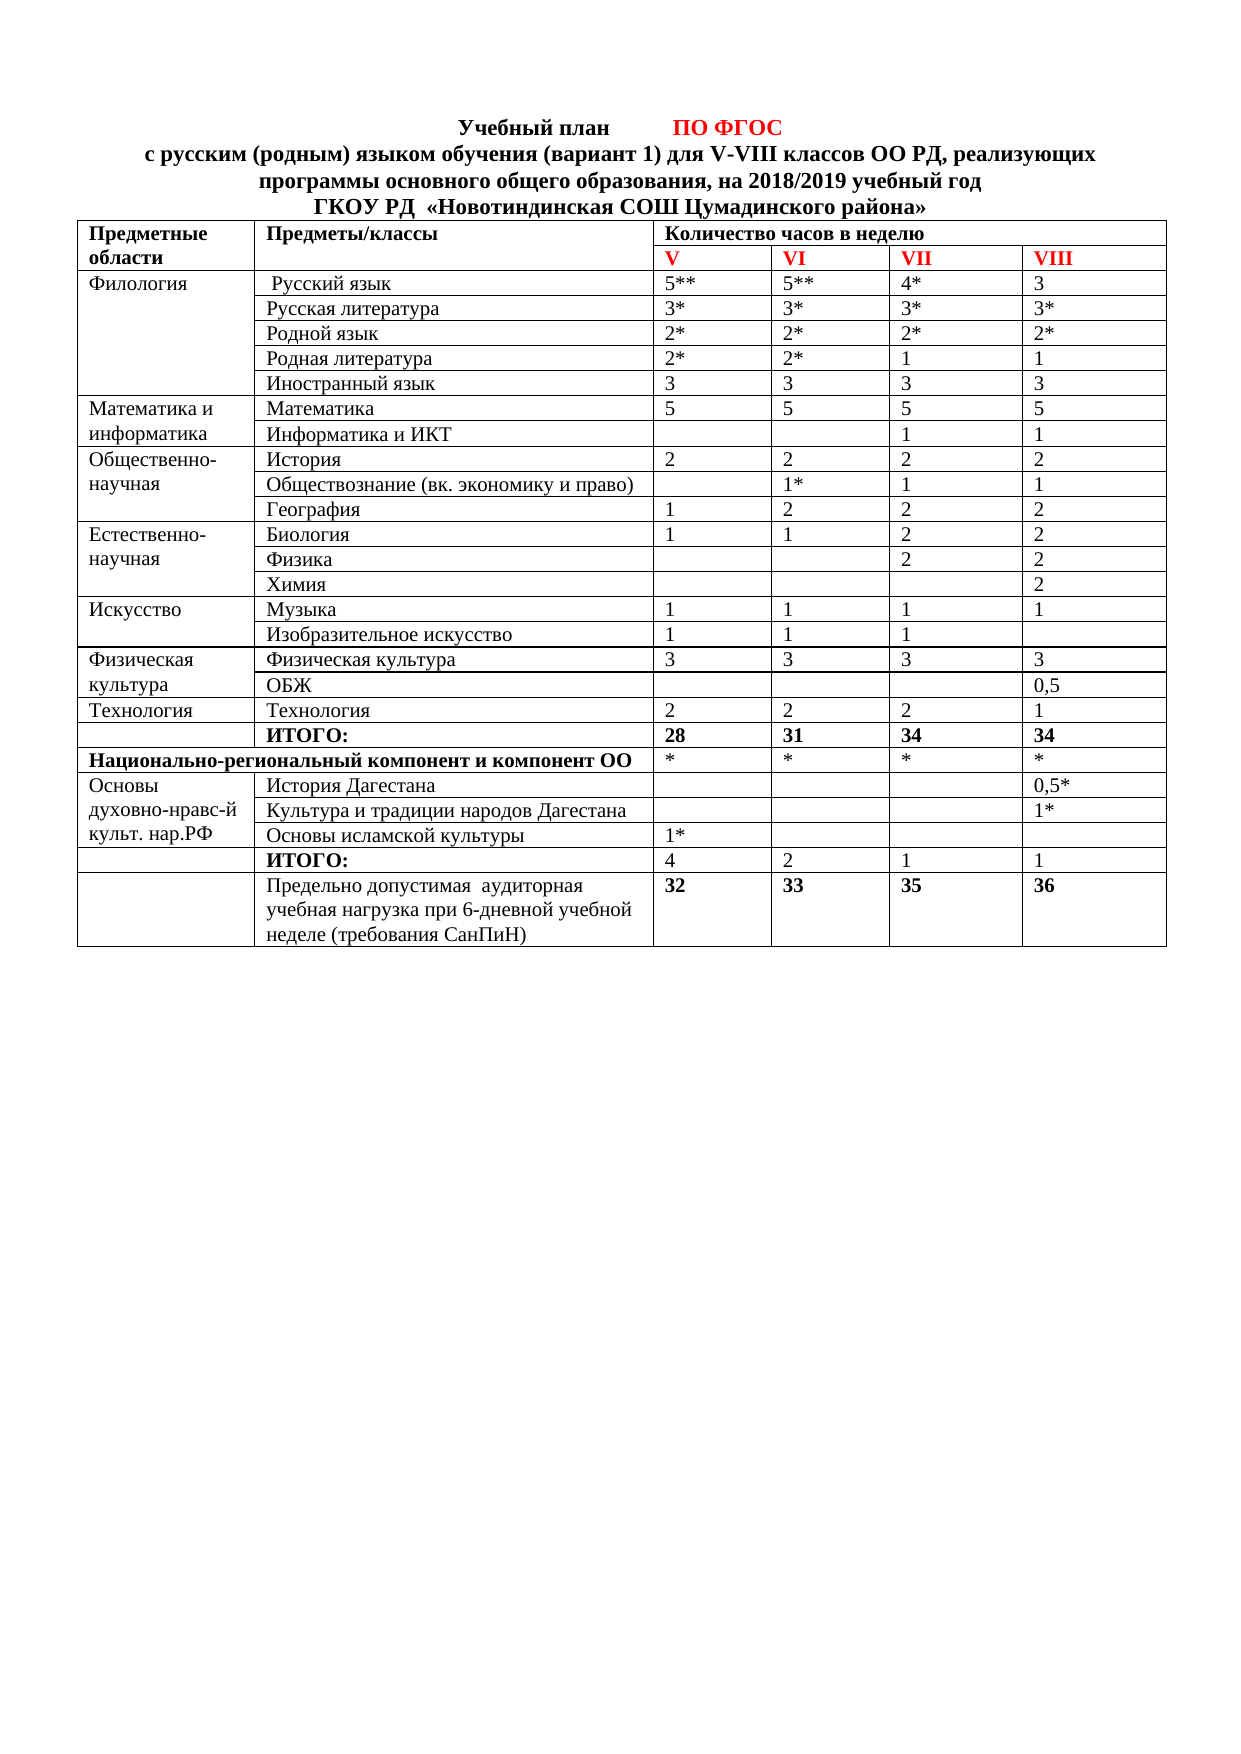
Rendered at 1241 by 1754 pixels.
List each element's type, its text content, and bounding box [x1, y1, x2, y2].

table_cell 1 [1023, 472, 1166, 496]
table_cell 3 [654, 371, 771, 395]
table_cell 3 [890, 648, 1022, 671]
table_cell Физика [255, 547, 653, 571]
table_cell [772, 421, 889, 446]
table_cell 2 [772, 497, 889, 521]
table_cell 0,5 [1023, 673, 1166, 697]
table_cell [772, 773, 889, 797]
table_cell 1 [772, 622, 889, 646]
table_cell 1 [890, 848, 1022, 872]
table_cell 5 [772, 396, 889, 420]
table_cell [654, 547, 771, 571]
table_cell [654, 798, 771, 822]
table_header Предметы/классы [255, 221, 653, 270]
table_cell 1* [772, 472, 889, 496]
table_header Предметные области [78, 221, 254, 270]
table_cell [1023, 622, 1166, 646]
table_cell 2 [1023, 447, 1166, 471]
table_cell Национально-региональный компонент и компонент ОО [78, 748, 653, 772]
table_cell [890, 798, 1022, 822]
table_cell 3 [772, 648, 889, 671]
table_cell 3 [1023, 271, 1166, 295]
table_cell 31 [772, 723, 889, 747]
table_cell 3 [1023, 648, 1166, 671]
table_cell 32 [654, 873, 771, 946]
table_cell Информатика и ИКТ [255, 421, 653, 446]
table_cell [78, 848, 254, 872]
table_cell 3* [890, 296, 1022, 320]
table_cell 1* [654, 823, 771, 847]
table_cell 1 [1023, 597, 1166, 621]
table_cell 35 [890, 873, 1022, 946]
table_cell 2 [890, 698, 1022, 722]
table_cell 2 [772, 698, 889, 722]
table_cell Обществознание (вк. экономику и право) [255, 472, 653, 496]
table_cell Русская литература [255, 296, 653, 320]
table_cell 3* [772, 296, 889, 320]
table_cell 2 [890, 547, 1022, 571]
table_cell 1 [890, 472, 1022, 496]
table_cell * [654, 748, 771, 772]
table_cell 3* [1023, 296, 1166, 320]
table_cell 5 [1023, 396, 1166, 420]
table_cell [654, 472, 771, 496]
table_cell История [255, 447, 653, 471]
table_cell 1 [890, 597, 1022, 621]
table_cell 0,5* [1023, 773, 1166, 797]
table_cell История Дагестана [255, 773, 653, 797]
table_cell 2 [1023, 497, 1166, 521]
table_cell 28 [654, 723, 771, 747]
table_cell 2 [772, 848, 889, 872]
text ГКОУ РД «Новотиндинская СОШ Цумадинского района» [89, 193, 1152, 219]
table_cell Предельно допустимая аудиторная учебная нагрузка при 6-дневной учебной неделе (требования СанПиН) [255, 873, 653, 946]
table_cell 1 [1023, 698, 1166, 722]
table_cell Изобразительное искусство [255, 622, 653, 646]
table_cell VIII [1023, 246, 1166, 270]
table_cell Естественно-научная [78, 522, 254, 596]
table_cell ОБЖ [255, 673, 653, 697]
table_cell Основы исламской культуры [255, 823, 653, 847]
table_cell 1 [890, 346, 1022, 370]
table_cell 4 [654, 848, 771, 872]
table_cell 2 [1023, 522, 1166, 546]
table_cell Искусство [78, 597, 254, 646]
table_cell 1 [654, 497, 771, 521]
text Учебный план ПО ФГОС [89, 114, 1152, 141]
table_cell Общественно-научная [78, 447, 254, 521]
table_cell [654, 421, 771, 446]
table_cell [890, 673, 1022, 697]
table_cell * [890, 748, 1022, 772]
table_cell 3 [1023, 371, 1166, 395]
table_cell 1 [1023, 848, 1166, 872]
table_cell [654, 773, 771, 797]
table_cell 33 [772, 873, 889, 946]
table_cell Иностранный язык [255, 371, 653, 395]
table_cell 5** [654, 271, 771, 295]
table_cell 3 [890, 371, 1022, 395]
table_cell Русский язык [255, 271, 653, 295]
table_cell [1023, 823, 1166, 847]
table_cell 2* [654, 346, 771, 370]
table_cell 34 [890, 723, 1022, 747]
table_cell Родной язык [255, 321, 653, 345]
table_cell Физическая культура [78, 648, 254, 697]
table_cell 1 [654, 622, 771, 646]
table_header Количество часов в неделю [654, 221, 1166, 245]
table_cell 5 [654, 396, 771, 420]
table_cell 4* [890, 271, 1022, 295]
table_cell Технология [78, 698, 254, 722]
table_cell Родная литература [255, 346, 653, 370]
table_cell [654, 673, 771, 697]
table_cell Физическая культура [255, 648, 653, 671]
table_cell [772, 572, 889, 596]
table_cell 34 [1023, 723, 1166, 747]
table_cell 2 [890, 497, 1022, 521]
table_cell V [654, 246, 771, 270]
table_cell Музыка [255, 597, 653, 621]
table_cell [890, 823, 1022, 847]
table_cell 2* [890, 321, 1022, 345]
table_cell 2 [654, 447, 771, 471]
table_cell 1 [1023, 346, 1166, 370]
table_cell 5 [890, 396, 1022, 420]
table_cell 2 [890, 522, 1022, 546]
table_cell 1 [654, 522, 771, 546]
table_cell Культура и традиции народов Дагестана [255, 798, 653, 822]
table_cell [78, 723, 254, 747]
table_cell География [255, 497, 653, 521]
table_cell Математика и информатика [78, 396, 254, 446]
table_cell 2* [654, 321, 771, 345]
table_cell 2 [890, 447, 1022, 471]
table_cell Математика [255, 396, 653, 420]
table_cell * [772, 748, 889, 772]
table_cell 1 [654, 597, 771, 621]
table_cell [772, 823, 889, 847]
table_cell 2* [772, 321, 889, 345]
table_cell 2* [772, 346, 889, 370]
table_cell 3 [654, 648, 771, 671]
table_cell 3 [772, 371, 889, 395]
table_cell VII [890, 246, 1022, 270]
table_cell ИТОГО: [255, 723, 653, 747]
table_cell ИТОГО: [255, 848, 653, 872]
table_cell Химия [255, 572, 653, 596]
table_cell 1 [1023, 421, 1166, 446]
table_cell 1 [772, 597, 889, 621]
table_cell Основы духовно-нравс-й культ. нар.РФ [78, 773, 254, 847]
table_cell [654, 572, 771, 596]
table_cell 2 [1023, 547, 1166, 571]
table_cell 2* [1023, 321, 1166, 345]
table_cell [772, 547, 889, 571]
table_cell 5** [772, 271, 889, 295]
text с русским (родным) языком обучения (вариант 1) для V-VIII классов ОО РД, реализующих программы основного общего образования, на 2018/2019 учебный год [89, 141, 1152, 193]
table_cell [772, 798, 889, 822]
table_cell [78, 873, 254, 946]
table_cell * [1023, 748, 1166, 772]
table_cell 1 [890, 622, 1022, 646]
table_cell [890, 572, 1022, 596]
table_cell 1 [890, 421, 1022, 446]
table_cell Биология [255, 522, 653, 546]
table_cell Технология [255, 698, 653, 722]
table_cell [772, 673, 889, 697]
table_cell 3* [654, 296, 771, 320]
table_cell 2 [772, 447, 889, 471]
table_cell [890, 773, 1022, 797]
table_cell VI [772, 246, 889, 270]
table_cell 36 [1023, 873, 1166, 946]
table_cell 1 [772, 522, 889, 546]
table_cell Филология [78, 271, 254, 395]
table_cell 1* [1023, 798, 1166, 822]
table_cell 2 [1023, 572, 1166, 596]
table_cell 2 [654, 698, 771, 722]
